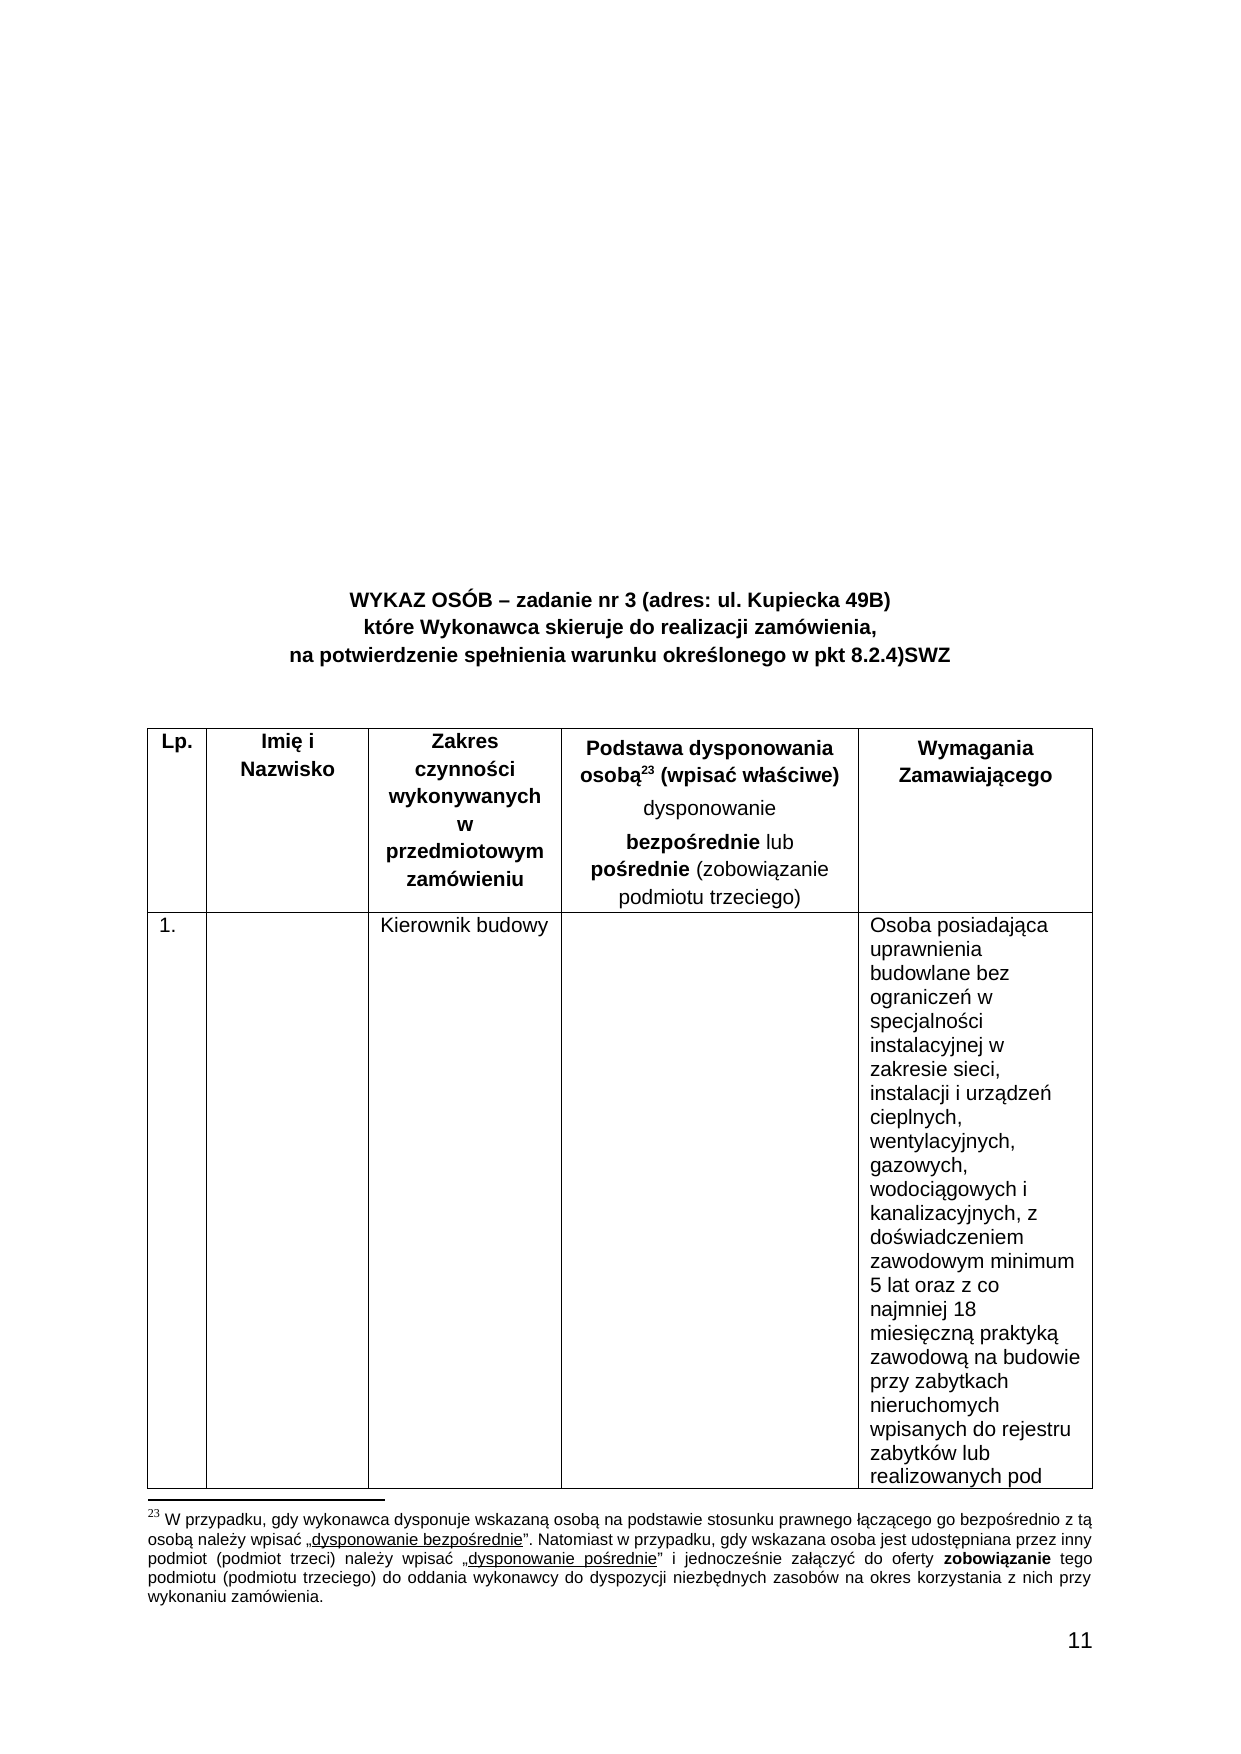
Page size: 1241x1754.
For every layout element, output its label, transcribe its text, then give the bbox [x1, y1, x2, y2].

table_cell Kierownik budowy [369, 913, 561, 1488]
table_cell 1. [148, 913, 206, 1488]
table_cell [207, 913, 368, 1488]
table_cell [859, 913, 1092, 1488]
text na potwierdzenie spełnienia warunku określonego w pkt 8.2.4)SWZ [148, 643, 1093, 667]
table_header Imię i Nazwisko [207, 729, 368, 912]
text które Wykonawca skieruje do realizacji zamówienia, [148, 615, 1093, 639]
table_header Lp. [148, 729, 206, 912]
table_cell [562, 913, 858, 1488]
table_header Wymagania Zamawiającego [859, 729, 1092, 912]
table_header Zakres czynności wykonywanych w przedmiotowym zamówieniu [369, 729, 561, 912]
table_header Podstawa dysponowania osobą (wpisać właściwe) dysponowanie bezpośrednie lub pośrednie (zobowiązanie podmiotu trzeciego) [562, 729, 858, 912]
text WYKAZ OSÓB – zadanie nr 3 (adres: ul. Kupiecka 49B) [148, 588, 1093, 612]
